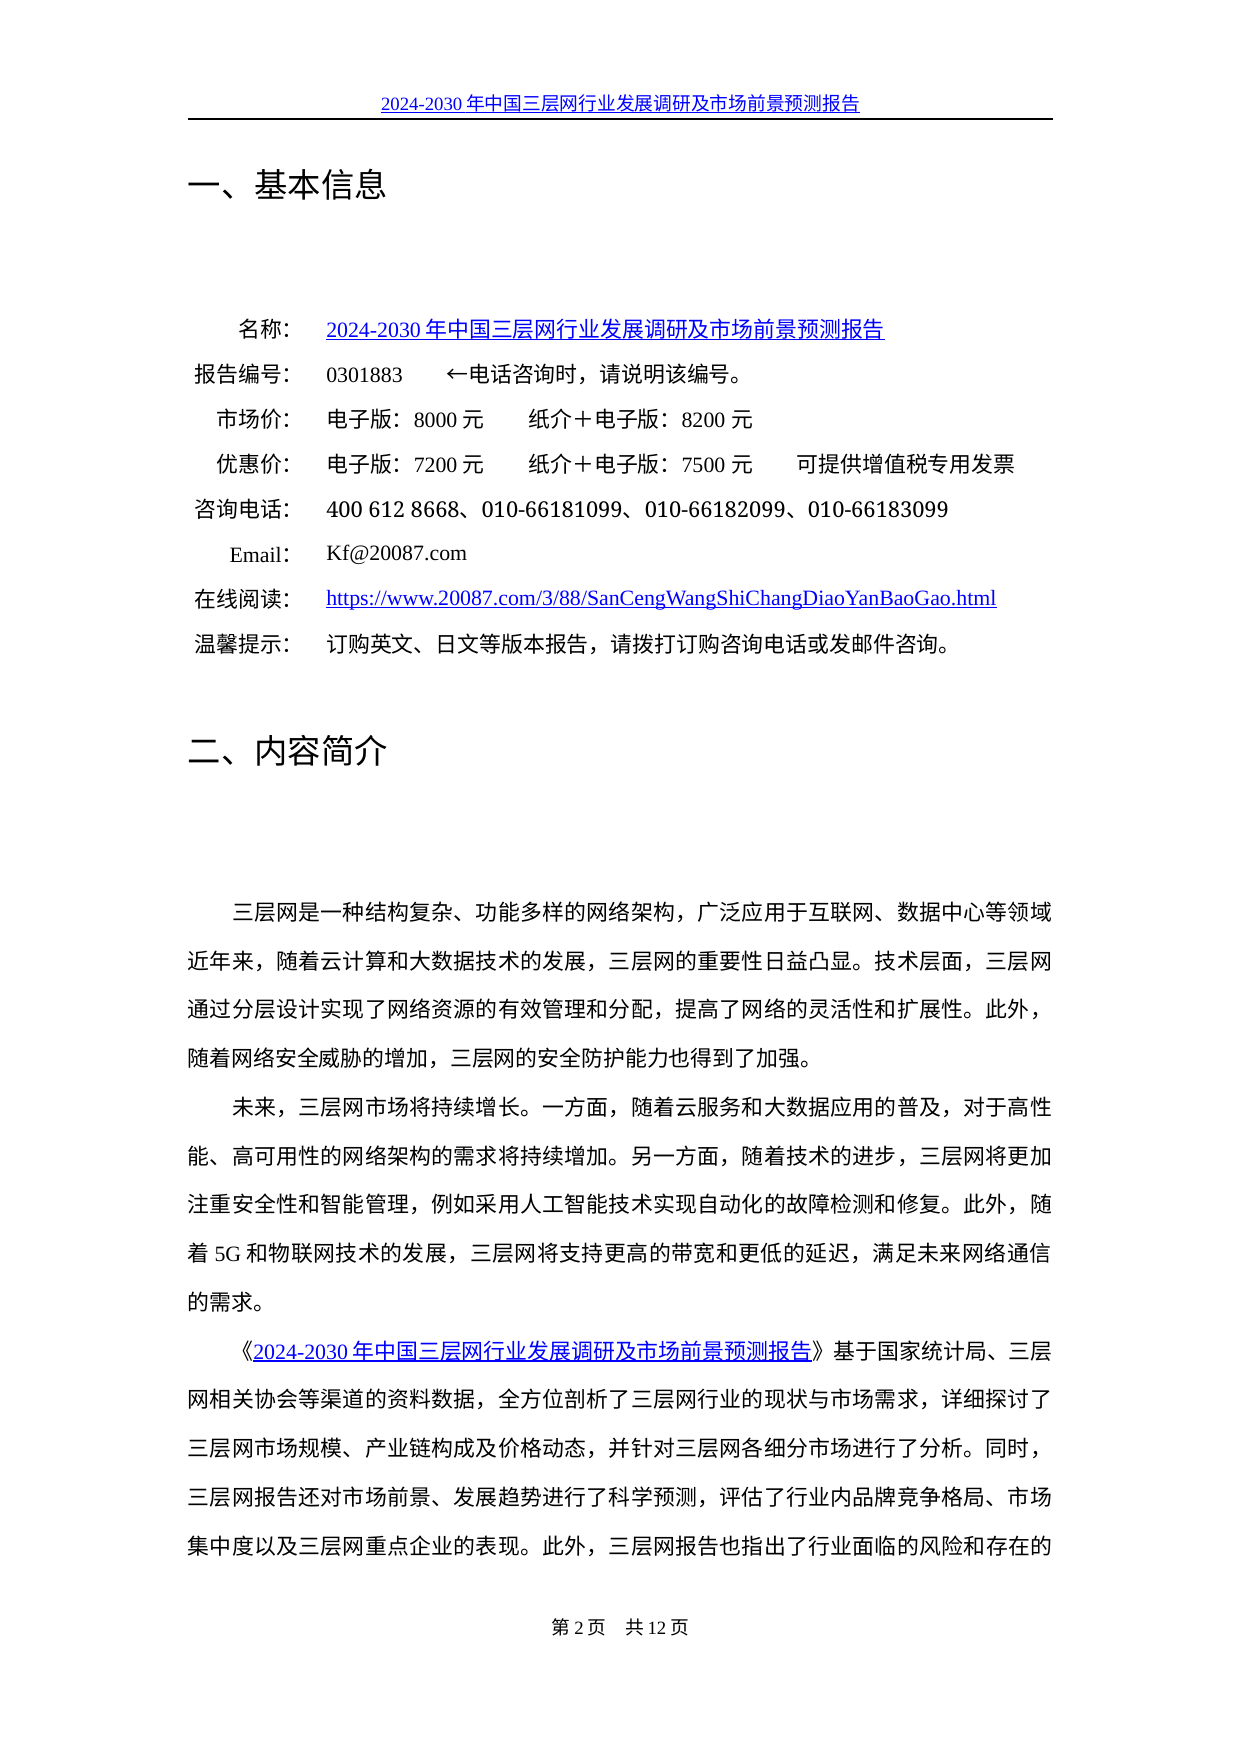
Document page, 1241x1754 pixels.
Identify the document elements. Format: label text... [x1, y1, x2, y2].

table_cell 订购英文、日文等版本报告，请拨打订购咨询电话或发邮件咨询。 [315, 627, 1073, 672]
table_header 2024-2030年中国三层网行业发展调研及市场前景预测报告 [315, 312, 1073, 357]
table_cell Kf@20087.com [315, 537, 1073, 582]
table_cell [315, 582, 1073, 627]
table_header 名称： [167, 312, 315, 357]
table_cell 温馨提示： [167, 627, 315, 672]
title 一、基本信息 [187, 150, 1053, 215]
table_cell 优惠价： [167, 447, 315, 492]
title 二、内容简介 [187, 717, 1053, 782]
table_cell 市场价： [167, 402, 315, 447]
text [187, 894, 1053, 1561]
table_cell 400 612 8668、010-66181099、010-66182099、010-66183099 [315, 492, 1073, 537]
table_cell 电子版：8000 元 纸介＋电子版：8200 元 [315, 402, 1073, 447]
table_cell 在线阅读： [167, 582, 315, 627]
table_cell Email： [167, 537, 315, 582]
table_cell 咨询电话： [167, 492, 315, 537]
table_cell 报告编号： [167, 357, 315, 402]
table_cell 电子版：7200 元 纸介＋电子版：7500 元 可提供增值税专用发票 [315, 447, 1073, 492]
table_cell 0301883 ←电话咨询时，请说明该编号。 [315, 357, 1073, 402]
